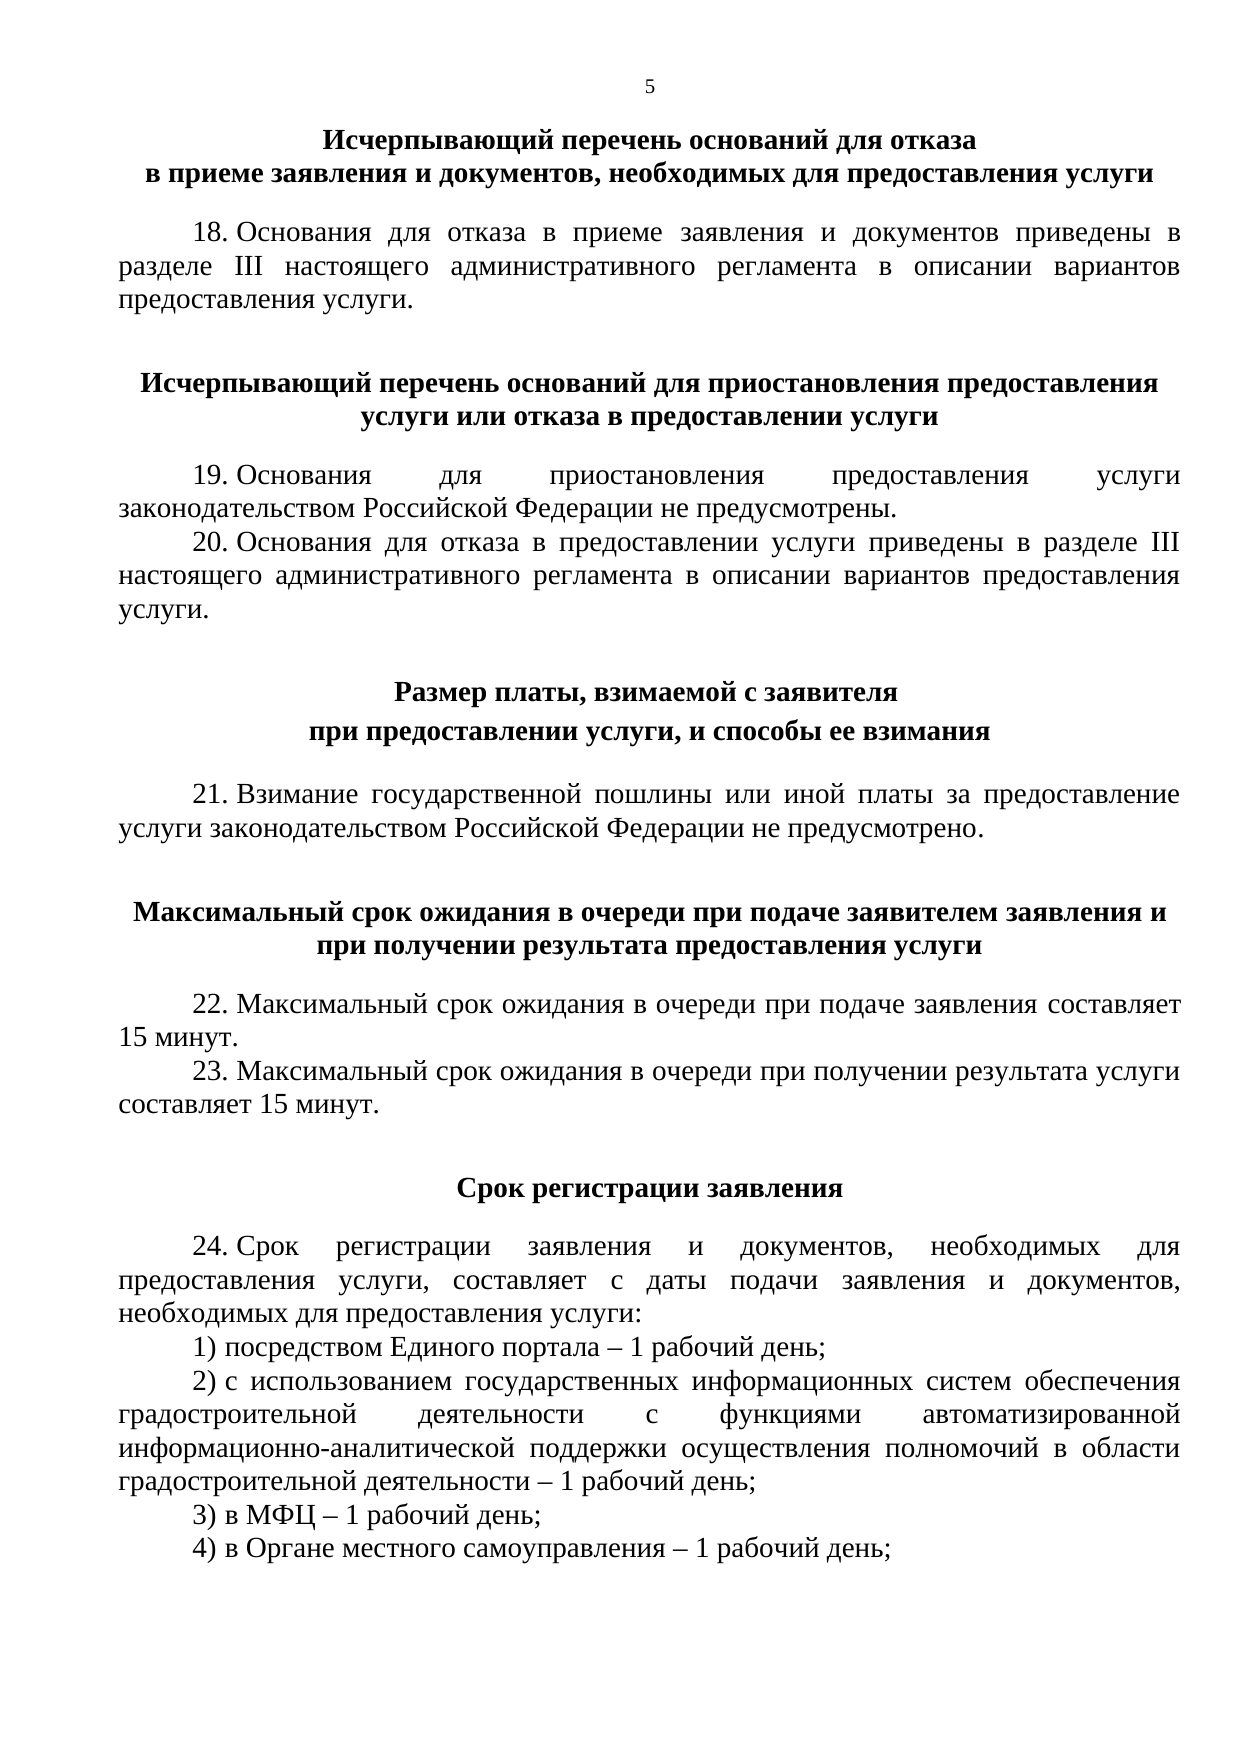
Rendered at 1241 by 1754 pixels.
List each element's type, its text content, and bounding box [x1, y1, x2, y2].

list Исчерпывающий перечень оснований для отказа в приеме заявления и документов, необходимых для предоставления услуги [118, 122, 1181, 189]
list Срок регистрации заявления и документов, необходимых для предоставления услуги, составляет с даты подачи заявления и документов, необходимых для предоставления услуги: [118, 1228, 1181, 1329]
list Исчерпывающий перечень оснований для приостановления предоставления услуги или отказа в предоставлении услуги [118, 365, 1181, 432]
list Максимальный срок ожидания в очереди при подаче заявителем заявления и при получении результата предоставления услуги [118, 894, 1181, 961]
list с использованием государственных информационных систем обеспечения градостроительной деятельности с функциями автоматизированной информационно-аналитической поддержки осуществления полномочий в области градостроительной деятельности – 1 рабочий день; [118, 1363, 1181, 1497]
list в МФЦ – 1 рабочий день; [118, 1497, 1181, 1530]
list Основания для отказа в приеме заявления и документов приведены в разделе III настоящего административного регламента в описании вариантов предоставления услуги. [118, 214, 1181, 315]
list Взимание государственной пошлины или иной платы за предоставление услуги законодательством Российской Федерации не предусмотрено. [118, 777, 1181, 844]
list Срок регистрации заявления [118, 1170, 1181, 1203]
list Максимальный срок ожидания в очереди при подаче заявления составляет 15 минут. [118, 986, 1181, 1053]
list Максимальный срок ожидания в очереди при получении результата услуги составляет 15 минут. [118, 1053, 1181, 1120]
list Основания для приостановления предоставления услуги законодательством Российской Федерации не предусмотрены. [118, 457, 1181, 524]
list Размер платы, взимаемой с заявителя при предоставлении услуги, и способы ее взимания [118, 674, 1181, 747]
list в Органе местного самоуправления – 1 рабочий день; [118, 1530, 1181, 1564]
list посредством Единого портала – 1 рабочий день; [118, 1329, 1181, 1363]
list Основания для отказа в предоставлении услуги приведены в разделе III настоящего административного регламента в описании вариантов предоставления услуги. [118, 524, 1181, 624]
